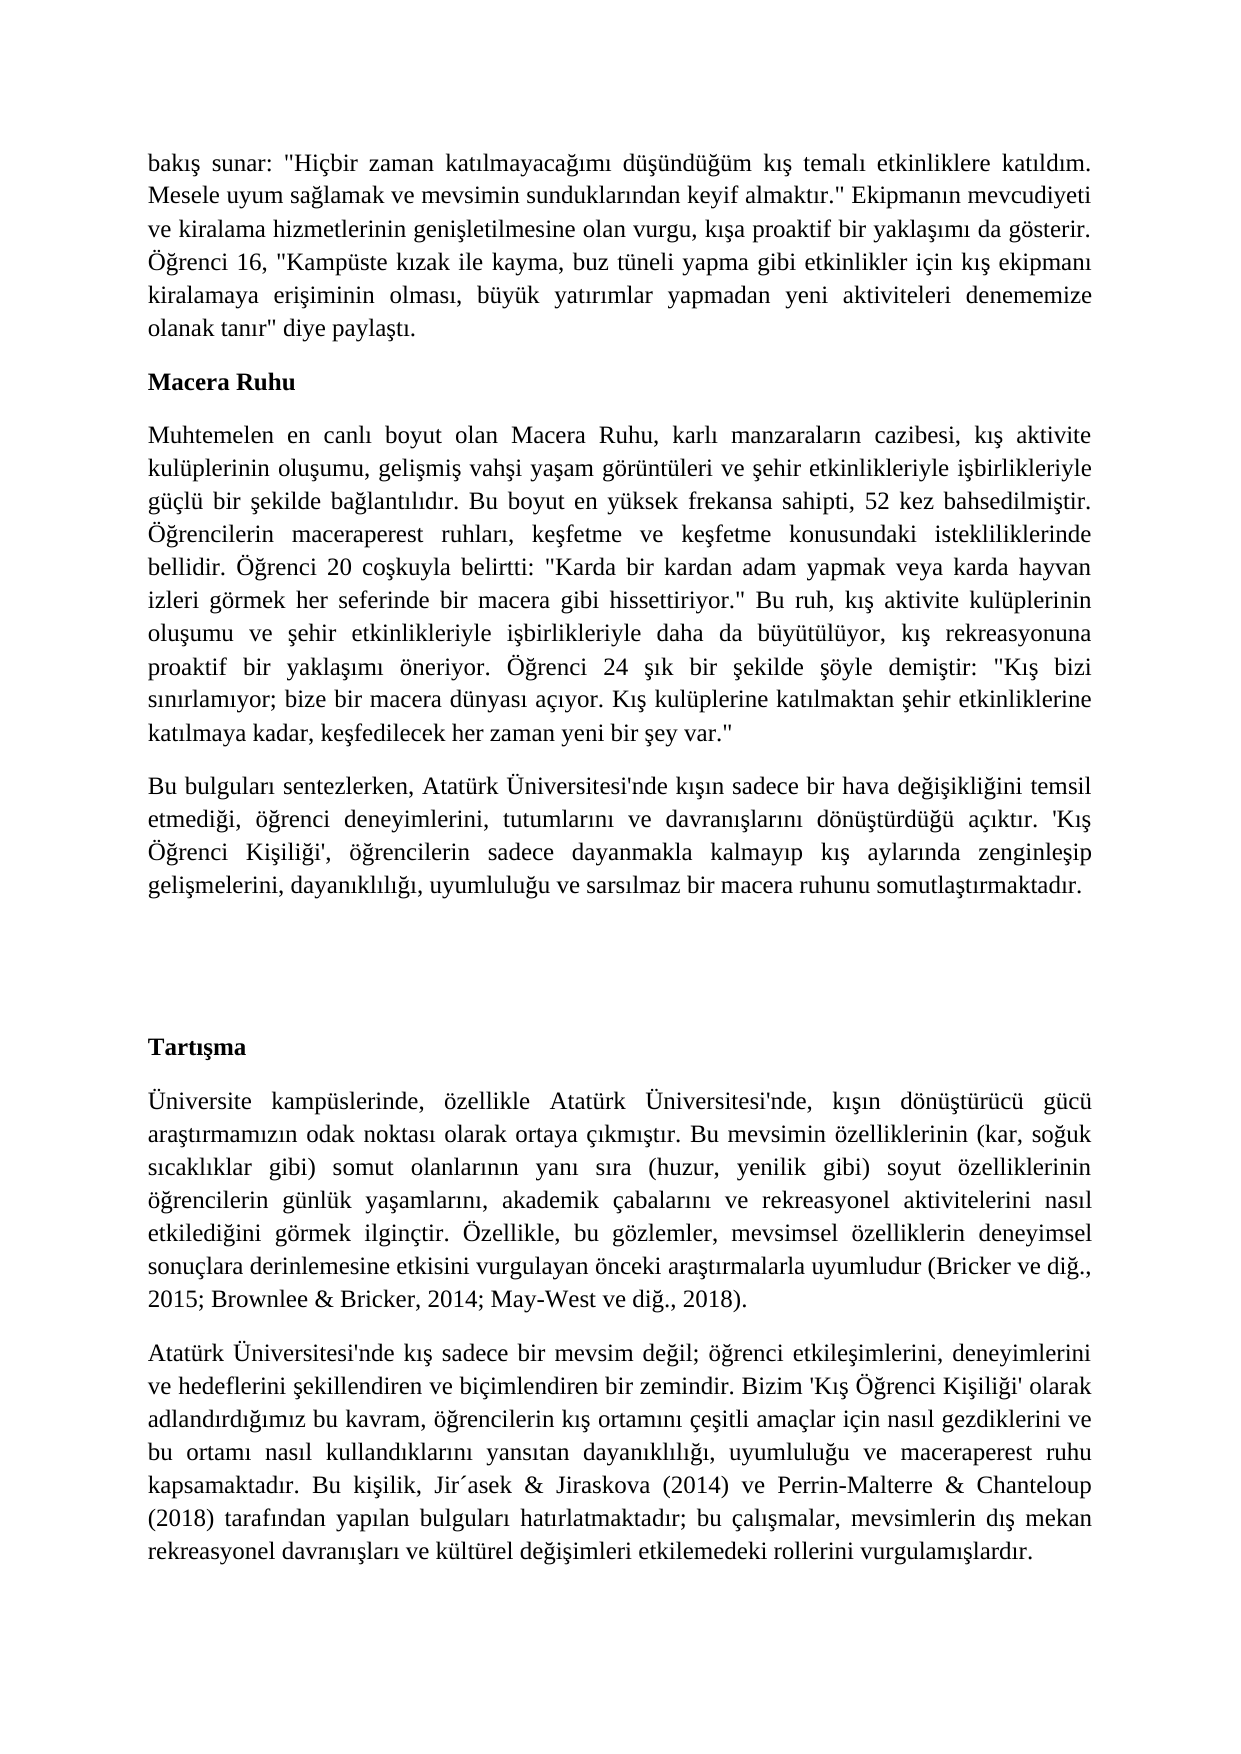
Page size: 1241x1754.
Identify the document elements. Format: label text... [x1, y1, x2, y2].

text Muhtemelen en canlı boyut olan Macera Ruhu, karlı manzaraların cazibesi, kış aktivite kulüplerinin oluşumu, gelişmiş vahşi yaşam görüntüleri ve şehir etkinlikleriyle işbirlikleriyle güçlü bir şekilde bağlantılıdır. Bu boyut en yüksek frekansa sahipti, 52 kez bahsedilmiştir. Öğrencilerin maceraperest ruhları, keşfetme ve keşfetme konusundaki istekliliklerinde bellidir. Öğrenci 20 coşkuyla belirtti: "Karda bir kardan adam yapmak veya karda hayvan izleri görmek her seferinde bir macera gibi hissettiriyor." Bu ruh, kış aktivite kulüplerinin oluşumu ve şehir etkinlikleriyle işbirlikleriyle daha da büyütülüyor, kış rekreasyonuna proaktif bir yaklaşımı öneriyor. Öğrenci 24 şık bir şekilde şöyle demiştir: "Kış bizi sınırlamıyor; bize bir macera dünyası açıyor. Kış kulüplerine katılmaktan şehir etkinliklerine katılmaya kadar, keşfedilecek her zaman yeni bir şey var." [148, 420, 1093, 746]
text Atatürk Üniversitesi'nde kış sadece bir mevsim değil; öğrenci etkileşimlerini, deneyimlerini ve hedeflerini şekillendiren ve biçimlendiren bir zemindir. Bizim 'Kış Öğrenci Kişiliği' olarak adlandırdığımız bu kavram, öğrencilerin kış ortamını çeşitli amaçlar için nasıl gezdiklerini ve bu ortamı nasıl kullandıklarını yansıtan dayanıklılığı, uyumluluğu ve maceraperest ruhu kapsamaktadır. Bu kişilik, Jir´asek & Jiraskova (2014) ve Perrin-Malterre & Chanteloup (2018) tarafından yapılan bulguları hatırlatmaktadır; bu çalışmalar, mevsimlerin dış mekan rekreasyonel davranışları ve kültürel değişimleri etkilemedeki rollerini vurgulamışlardır. [148, 1338, 1093, 1565]
text Bu bulguları sentezlerken, Atatürk Üniversitesi'nde kışın sadece bir hava değişikliğini temsil etmediği, öğrenci deneyimlerini, tutumlarını ve davranışlarını dönüştürdüğü açıktır. 'Kış Öğrenci Kişiliği', öğrencilerin sadece dayanmakla kalmayıp kış aylarında zenginleşip gelişmelerini, dayanıklılığı, uyumluluğu ve sarsılmaz bir macera ruhunu somutlaştırmaktadır. [148, 771, 1093, 899]
text Macera Ruhu [148, 367, 1093, 395]
text Üniversite kampüslerinde, özellikle Atatürk Üniversitesi'nde, kışın dönüştürücü gücü araştırmamızın odak noktası olarak ortaya çıkmıştır. Bu mevsimin özelliklerinin (kar, soğuk sıcaklıklar gibi) somut olanlarının yanı sıra (huzur, yenilik gibi) soyut özelliklerinin öğrencilerin günlük yaşamlarını, akademik çabalarını ve rekreasyonel aktivitelerini nasıl etkilediğini görmek ilginçtir. Özellikle, bu gözlemler, mevsimsel özelliklerin deneyimsel sonuçlara derinlemesine etkisini vurgulayan önceki araştırmalarla uyumludur (Bricker ve diğ., 2015; Brownlee & Bricker, 2014; May-West ve diğ., 2018). [148, 1086, 1093, 1313]
text Tartışma [148, 1032, 1093, 1061]
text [148, 148, 1093, 341]
